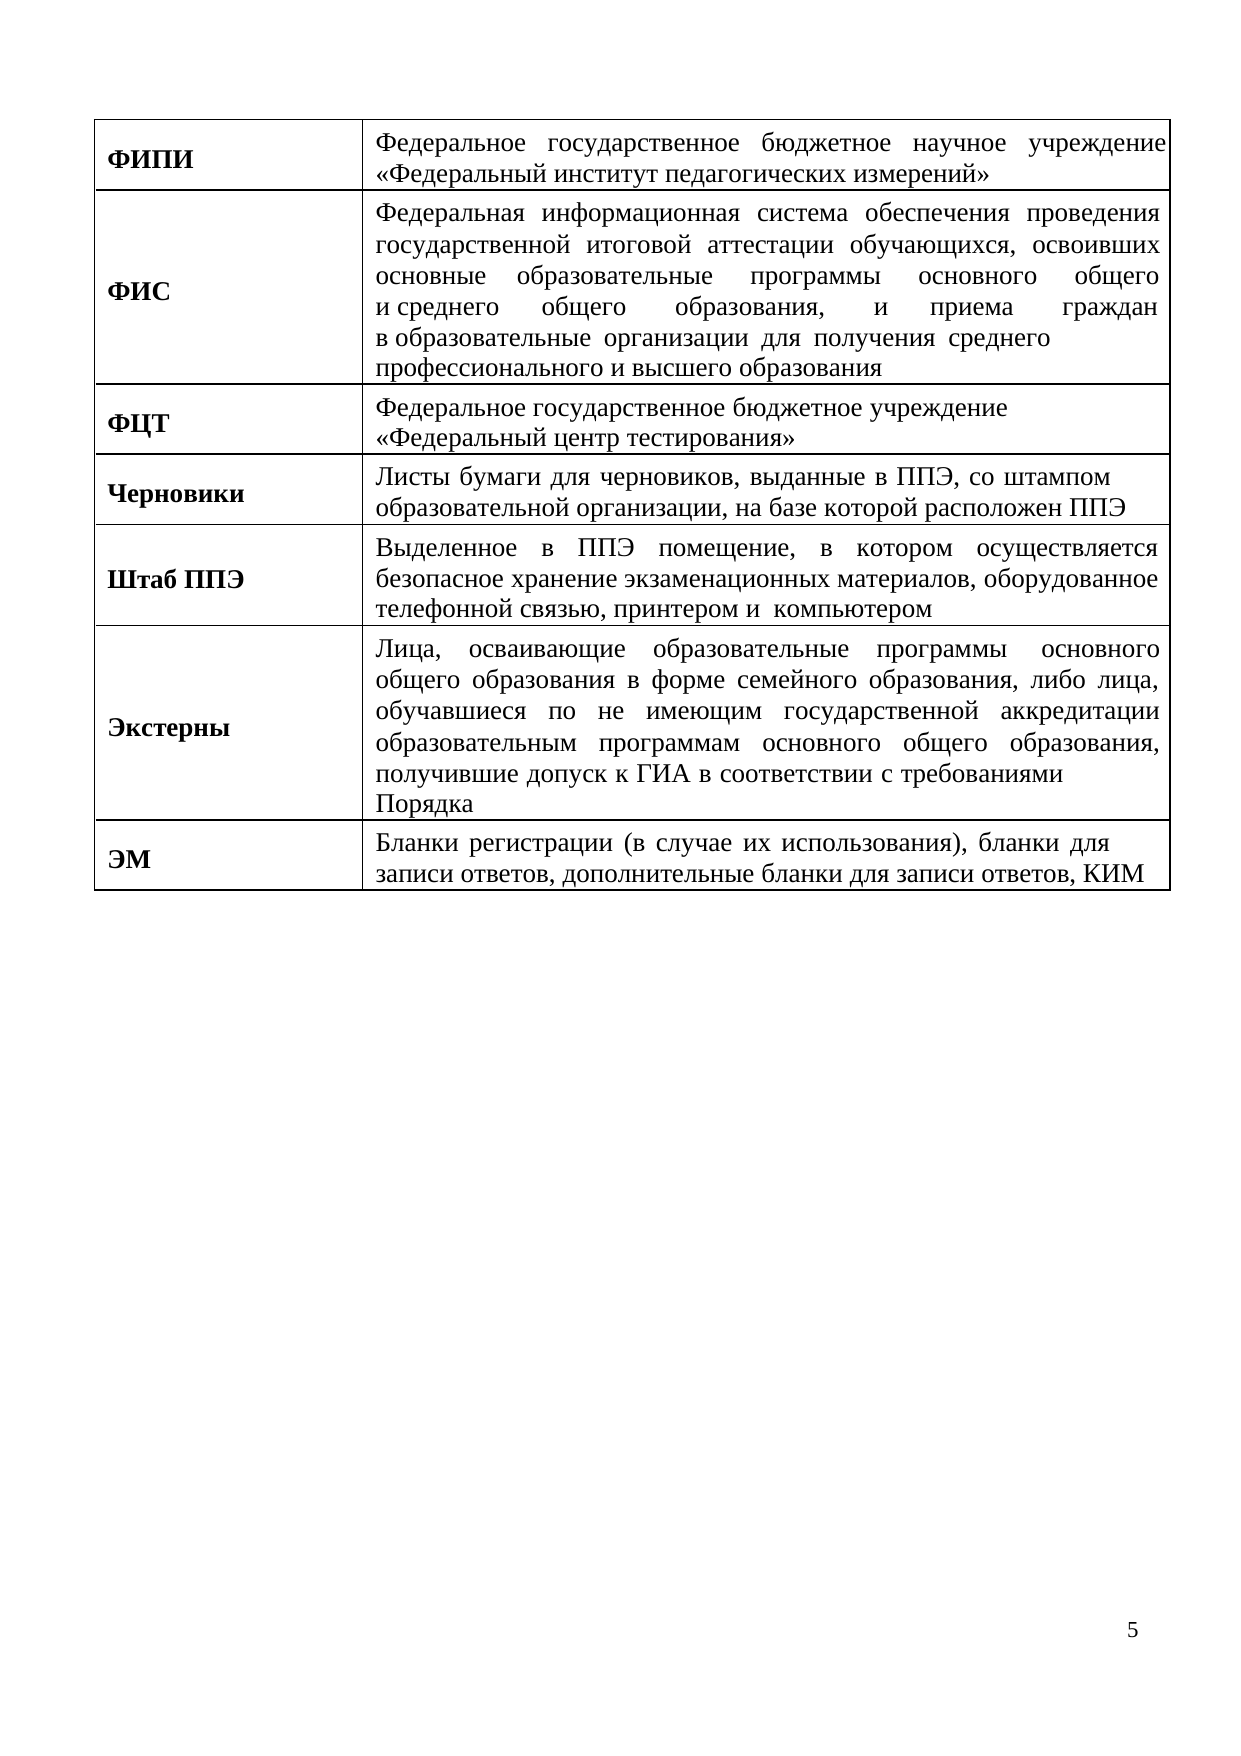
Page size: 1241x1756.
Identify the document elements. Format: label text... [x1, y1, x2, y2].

table_header Федеральное государственное бюджетное научное учреждение «Федеральный институт педагогических измерений» [363, 120, 1169, 189]
table_cell Лица, осваивающие образовательные программы основного общего образования в форме семейного образования, либо лица, обучавшиеся по не имеющим государственной аккредитации образовательным программам основного общего образования, получившие допуск к ГИА в соответствии с требованиями Порядка [363, 626, 1169, 819]
table_cell ФИС [95, 190, 362, 383]
table_cell Выделенное в ППЭ помещение, в котором осуществляется безопасное хранение экзаменационных материалов, оборудованное телефонной связью, принтером и компьютером [363, 525, 1169, 624]
table_cell Экстерны [95, 626, 362, 819]
table_cell ЭМ [95, 820, 362, 889]
table_cell Федеральное государственное бюджетное учреждение «Федеральный центр тестирования» [363, 385, 1169, 453]
table_cell ФЦТ [95, 384, 362, 453]
table_cell Федеральная информационная система обеспечения проведения государственной итоговой аттестации обучающихся, освоивших основные образовательные программы основного общего и среднего общего образования, и приема граждан в образовательные организации для получения среднего профессионального и высшего образования [363, 191, 1169, 383]
table_cell Листы бумаги для черновиков, выданные в ППЭ, со штампом образовательной организации, на базе которой расположен ППЭ [363, 455, 1169, 523]
table_header ФИПИ [95, 120, 362, 189]
table_cell Черновики [95, 454, 362, 523]
table_cell Штаб ППЭ [95, 525, 362, 624]
table_cell Бланки регистрации (в случае их использования), бланки для записи ответов, дополнительные бланки для записи ответов, КИМ [363, 821, 1169, 889]
